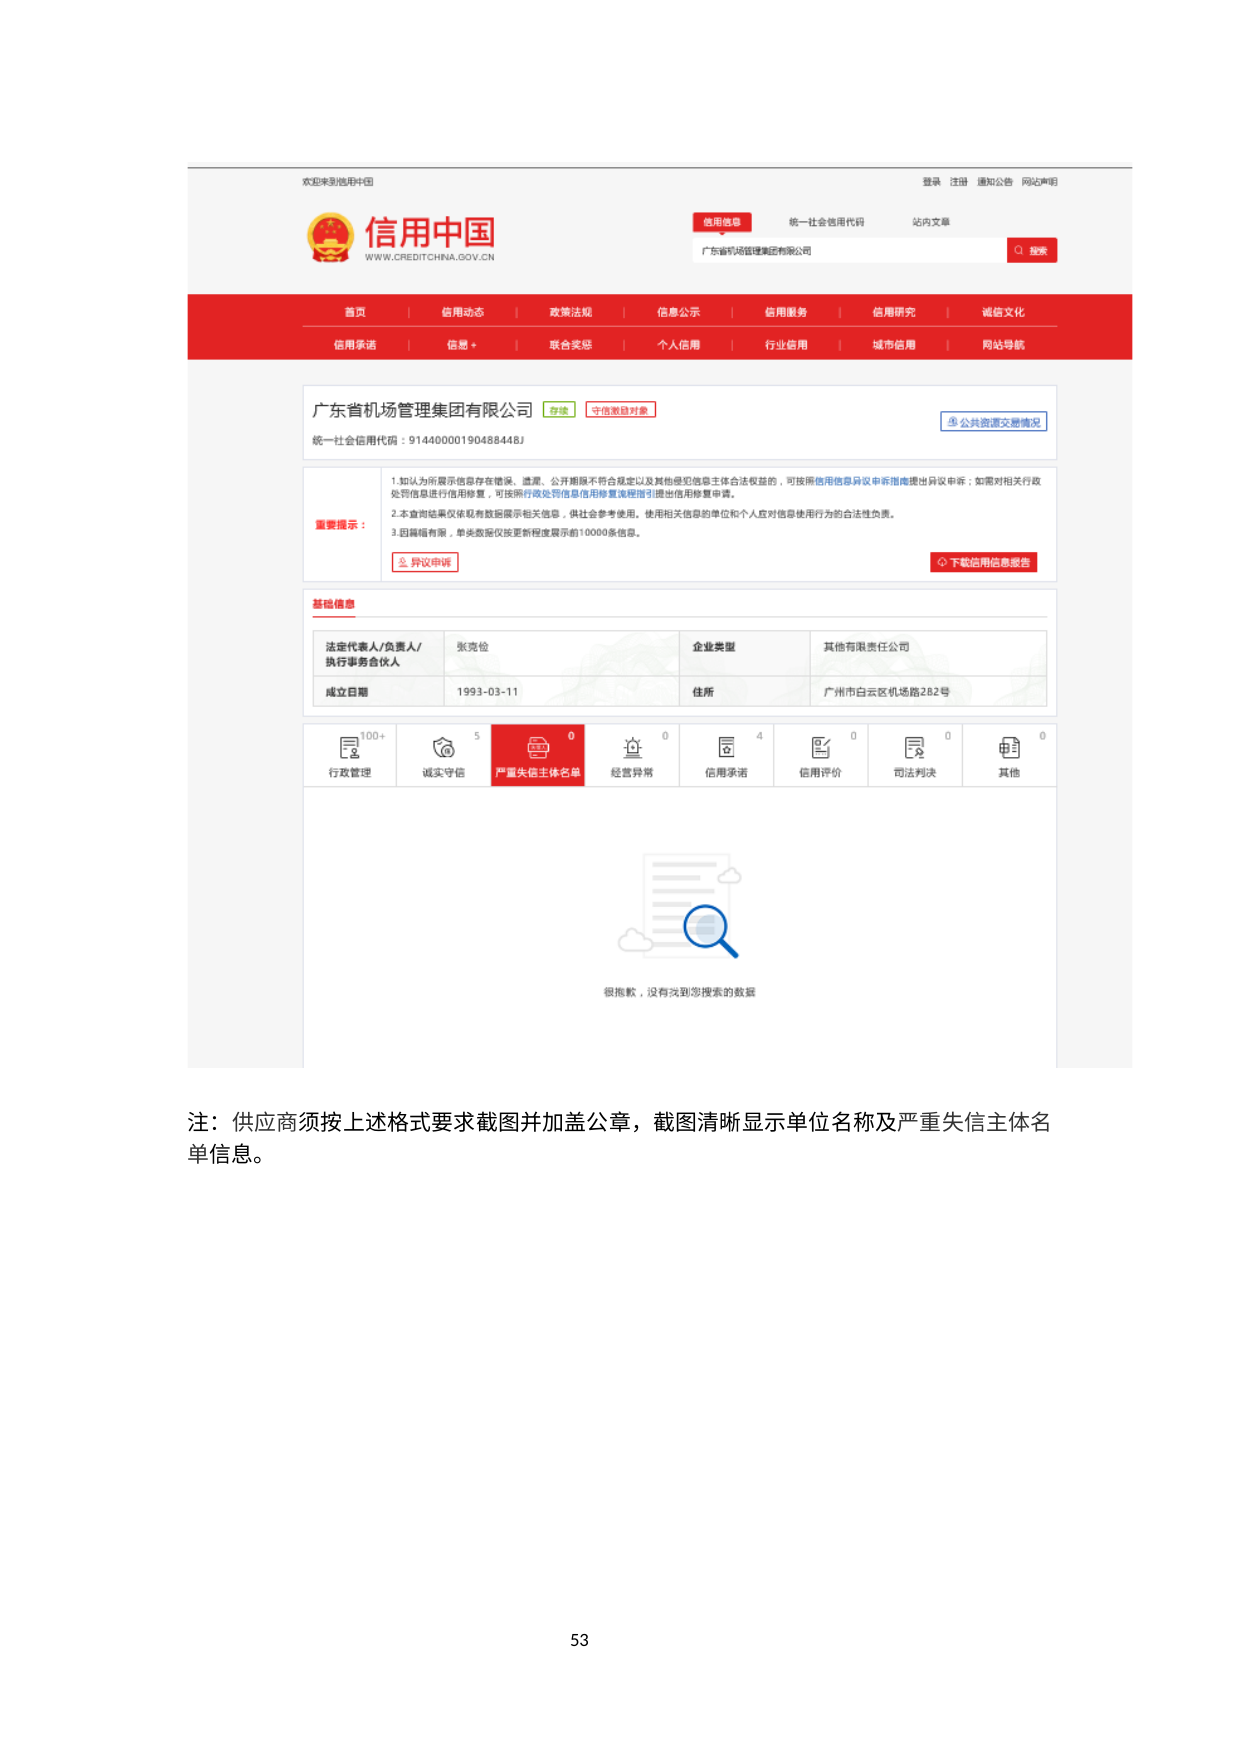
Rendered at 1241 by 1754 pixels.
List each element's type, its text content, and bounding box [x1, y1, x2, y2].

picture [187, 162, 1133, 1068]
text 注：供应商须按上述格式要求截图并加盖公章，截图清晰显示单位名称及严重失信主体名单信息。 [187, 1104, 1053, 1169]
